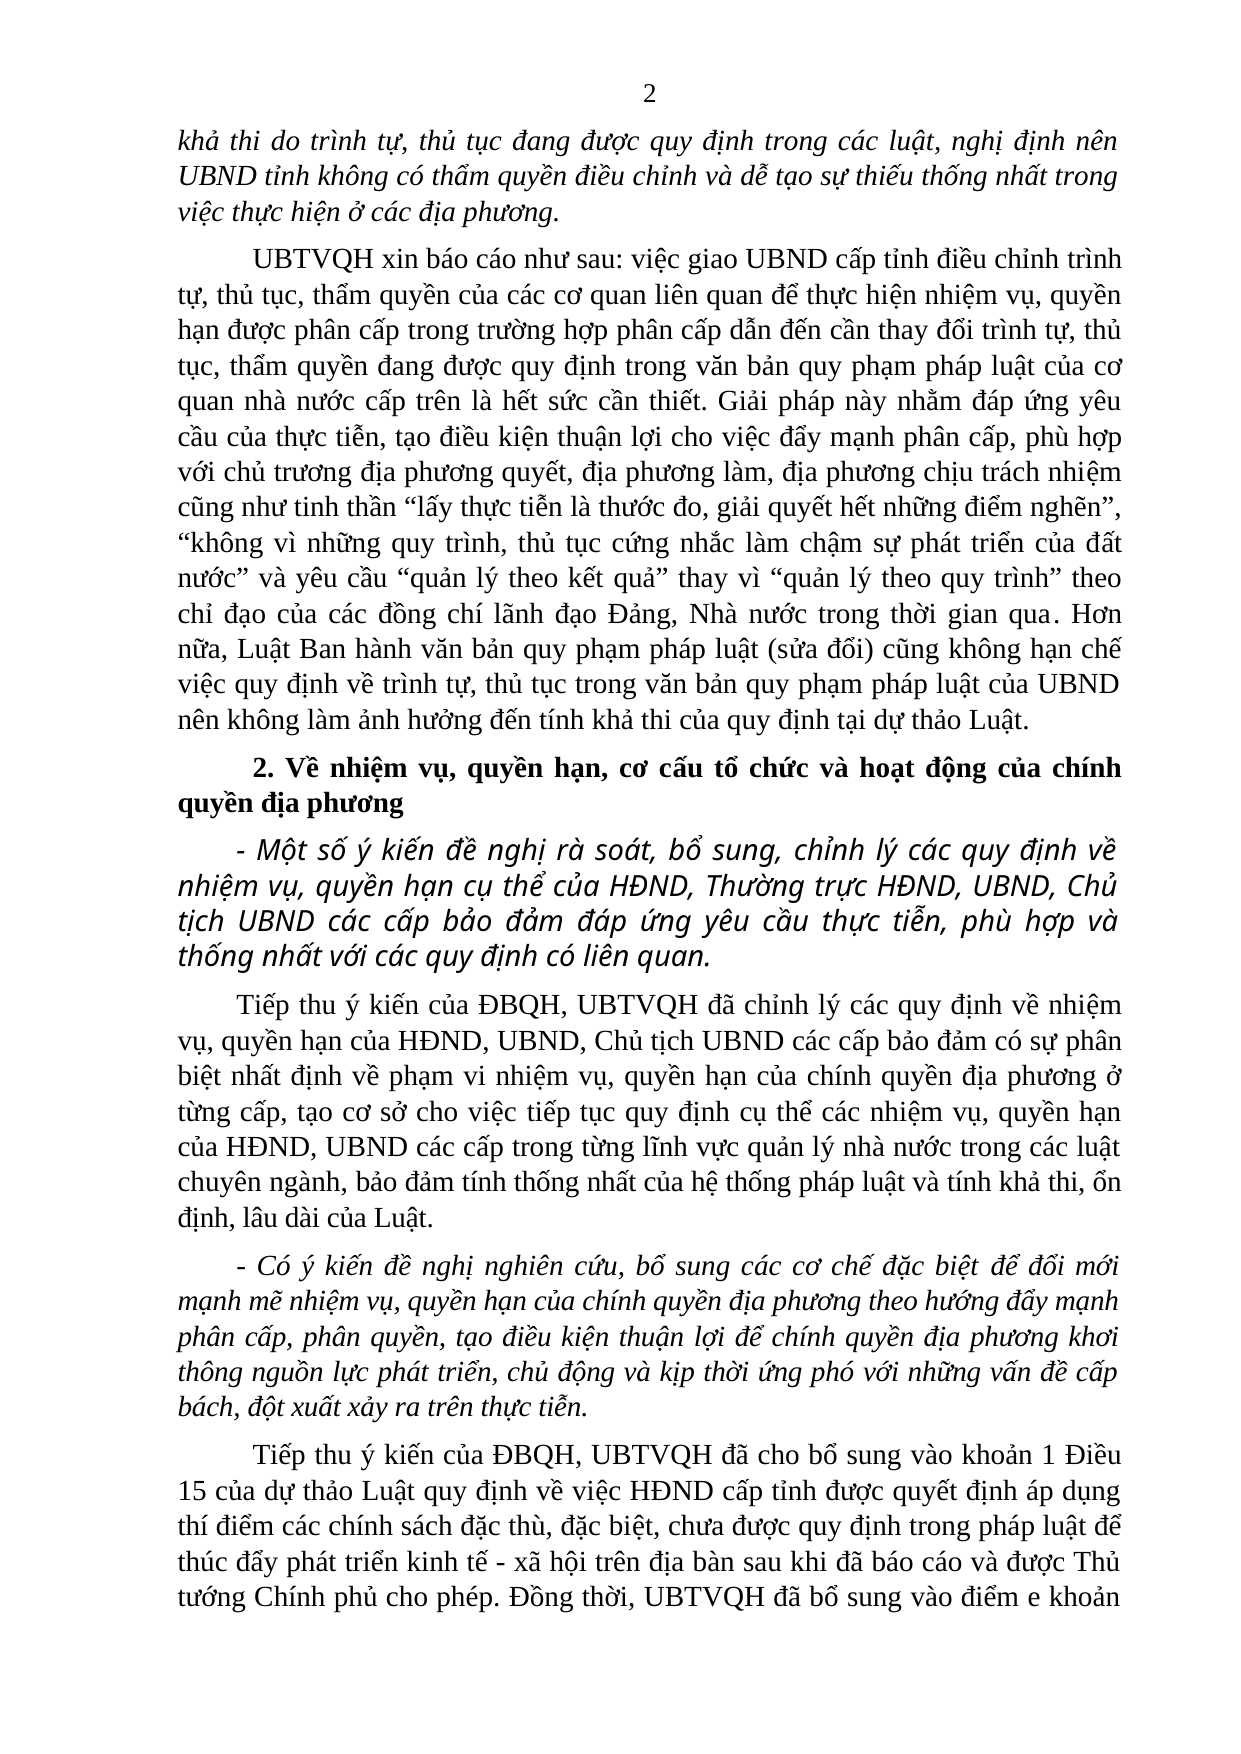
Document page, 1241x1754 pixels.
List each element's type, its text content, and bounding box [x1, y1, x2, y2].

text Tiếp thu ý kiến của ĐBQH, UBTVQH đã chỉnh lý các quy định về nhiệm vụ, quyền hạn của HĐND, UBND, Chủ tịch UBND các cấp bảo đảm có sự phân biệt nhất định về phạm vi nhiệm vụ, quyền hạn của chính quyền địa phương ở từng cấp, tạo cơ sở cho việc tiếp tục quy định cụ thể các nhiệm vụ, quyền hạn của HĐND, UBND các cấp trong từng lĩnh vực quản lý nhà nước trong các luật chuyên ngành, bảo đảm tính thống nhất của hệ thống pháp luật và tính khả thi, ổn định, lâu dài của Luật. [177, 986, 1122, 1234]
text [177, 122, 1122, 228]
text UBTVQH xin báo cáo như sau: việc giao UBND cấp tỉnh điều chỉnh trình tự, thủ tục, thẩm quyền của các cơ quan liên quan để thực hiện nhiệm vụ, quyền hạn được phân cấp trong trường hợp phân cấp dẫn đến cần thay đổi trình tự, thủ tục, thẩm quyền đang được quy định trong văn bản quy phạm pháp luật của cơ quan nhà nước cấp trên là hết sức cần thiết. Giải pháp này nhằm đáp ứng yêu cầu của thực tiễn, tạo điều kiện thuận lợi cho việc đẩy mạnh phân cấp, phù hợp với chủ trương địa phương quyết, địa phương làm, địa phương chịu trách nhiệm cũng như tinh thần “lấy thực tiễn là thước đo, giải quyết hết những điểm nghẽn”, “không vì những quy trình, thủ tục cứng nhắc làm chậm sự phát triển của đất nước” và yêu cầu “quản lý theo kết quả” thay vì “quản lý theo quy trình” theo chỉ đạo của các đồng chí lãnh đạo Đảng, Nhà nước trong thời gian qua. Hơn nữa, Luật Ban hành văn bản quy phạm pháp luật (sửa đổi) cũng không hạn chế việc quy định về trình tự, thủ tục trong văn bản quy phạm pháp luật của UBND nên không làm ảnh hưởng đến tính khả thi của quy định tại dự thảo Luật. [177, 311, 1122, 631]
text - Một số ý kiến đề nghị rà soát, bổ sung, chỉnh lý các quy định về nhiệm vụ, quyền hạn cụ thể của HĐND, Thường trực HĐND, UBND, Chủ tịch UBND các cấp bảo đảm đáp ứng yêu cầu thực tiễn, phù hợp và thống nhất với các quy định có liên quan. [177, 832, 1122, 974]
text - Có ý kiến đề nghị nghiên cứu, bổ sung các cơ chế đặc biệt để đổi mới mạnh mẽ nhiệm vụ, quyền hạn của chính quyền địa phương theo hướng đẩy mạnh phân cấp, phân quyền, tạo điều kiện thuận lợi để chính quyền địa phương khơi thông nguồn lực phát triển, chủ động và kịp thời ứng phó với những vấn đề cấp bách, đột xuất xảy ra trên thực tiễn. [177, 1247, 1122, 1424]
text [177, 1436, 1122, 1613]
text 2. Về nhiệm vụ, quyền hạn, cơ cấu tổ chức và hoạt động của chính quyền địa phương [177, 749, 1122, 820]
